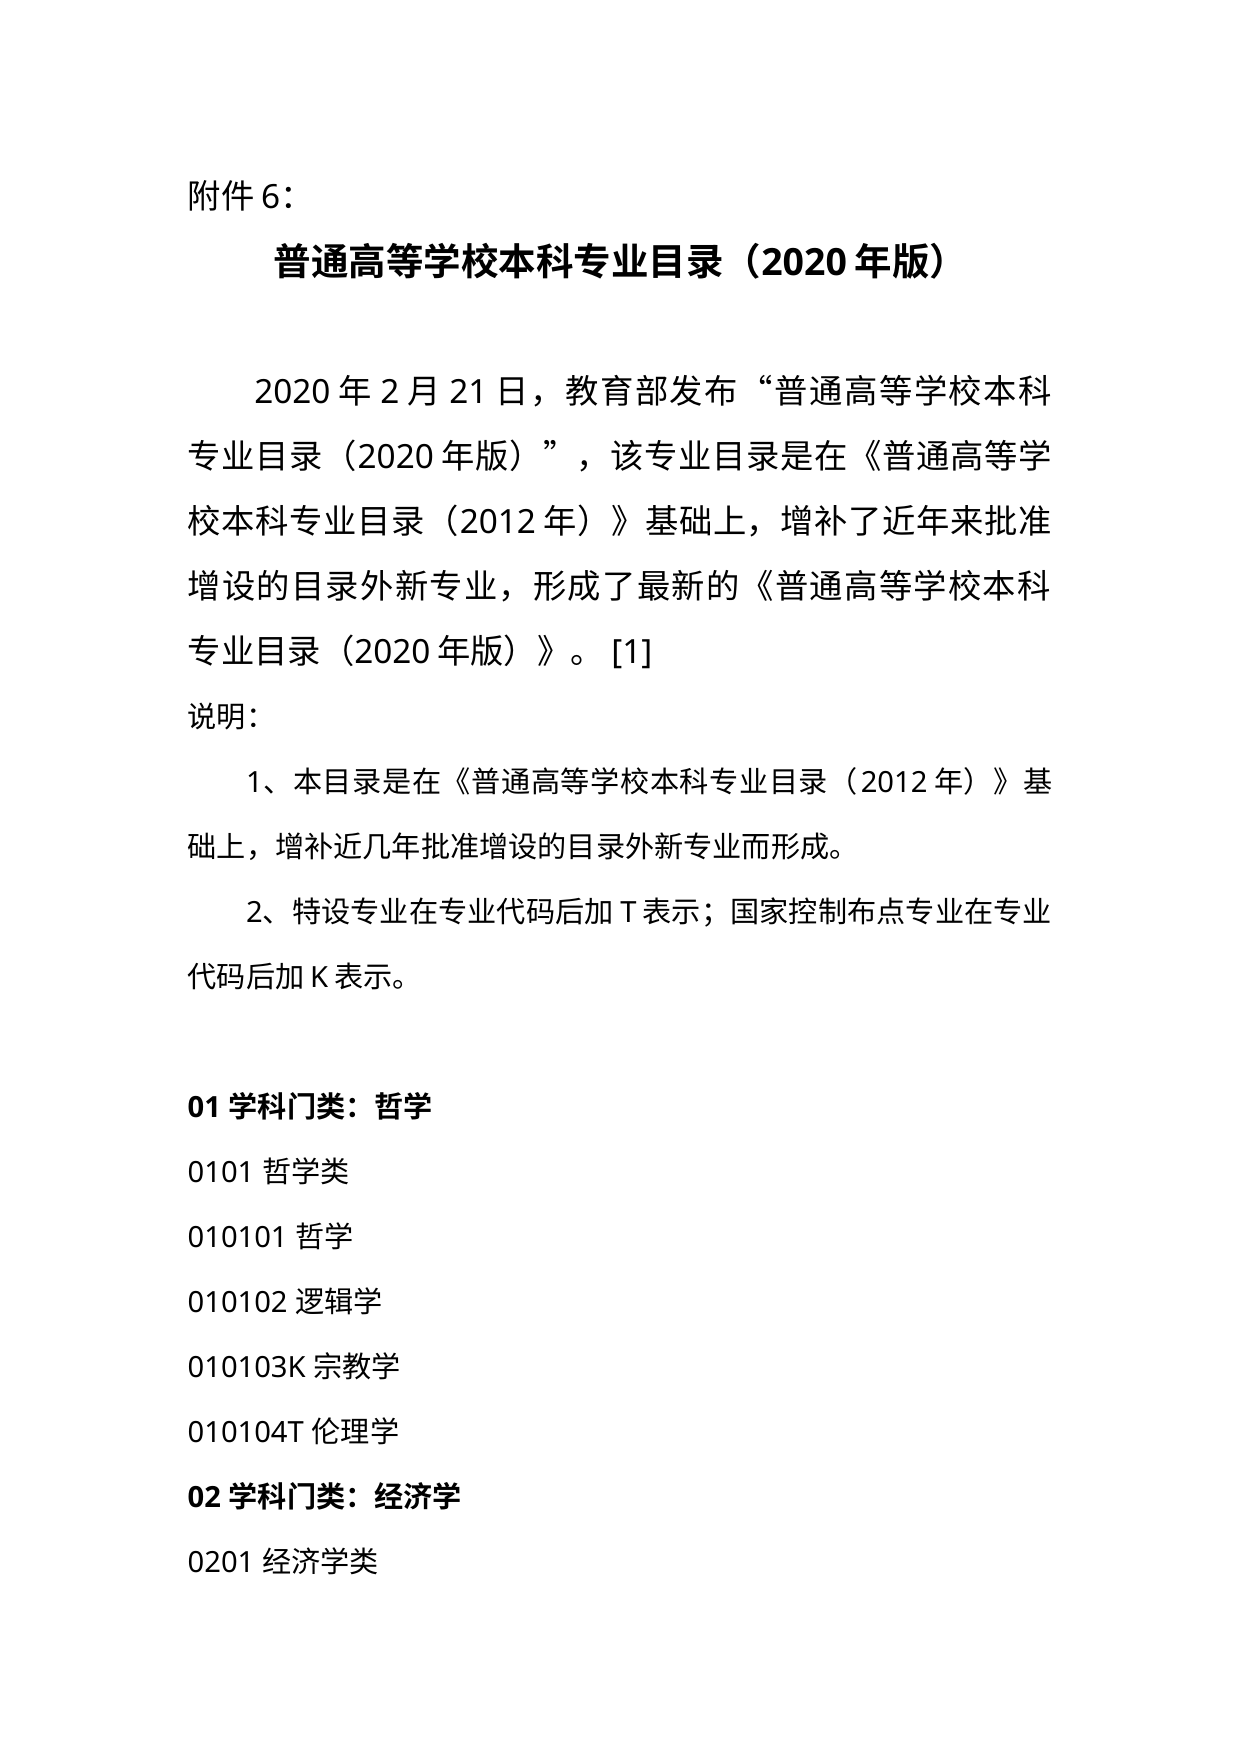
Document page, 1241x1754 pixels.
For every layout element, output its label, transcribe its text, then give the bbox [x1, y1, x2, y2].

text 附件6： [187, 162, 1053, 227]
text 010104T 伦理学 [187, 1397, 1053, 1462]
text 010102 逻辑学 [187, 1267, 1053, 1332]
text 01 学科门类：哲学 [187, 1072, 1053, 1137]
text 普通高等学校本科专业目录（2020年版） [187, 227, 1053, 292]
text 2、特设专业在专业代码后加T表示；国家控制布点专业在专业代码后加K表示。 [187, 877, 1053, 1007]
text 1、本目录是在《普通高等学校本科专业目录（2012年）》基础上，增补近几年批准增设的目录外新专业而形成。 [187, 747, 1053, 877]
text 0201 经济学类 [187, 1527, 1053, 1592]
text 02 学科门类：经济学 [187, 1462, 1053, 1527]
text 0101 哲学类 [187, 1137, 1053, 1202]
text 说明： [187, 682, 1053, 747]
text 010101 哲学 [187, 1202, 1053, 1267]
text 2020年2月21日，教育部发布“普通高等学校本科专业目录（2020年版）”，该专业目录是在《普通高等学校本科专业目录（2012年）》基础上，增补了近年来批准增设的目录外新专业，形成了最新的《普通高等学校本科专业目录（2020年版）》。 [1] [187, 357, 1053, 682]
text 010103K 宗教学 [187, 1332, 1053, 1397]
